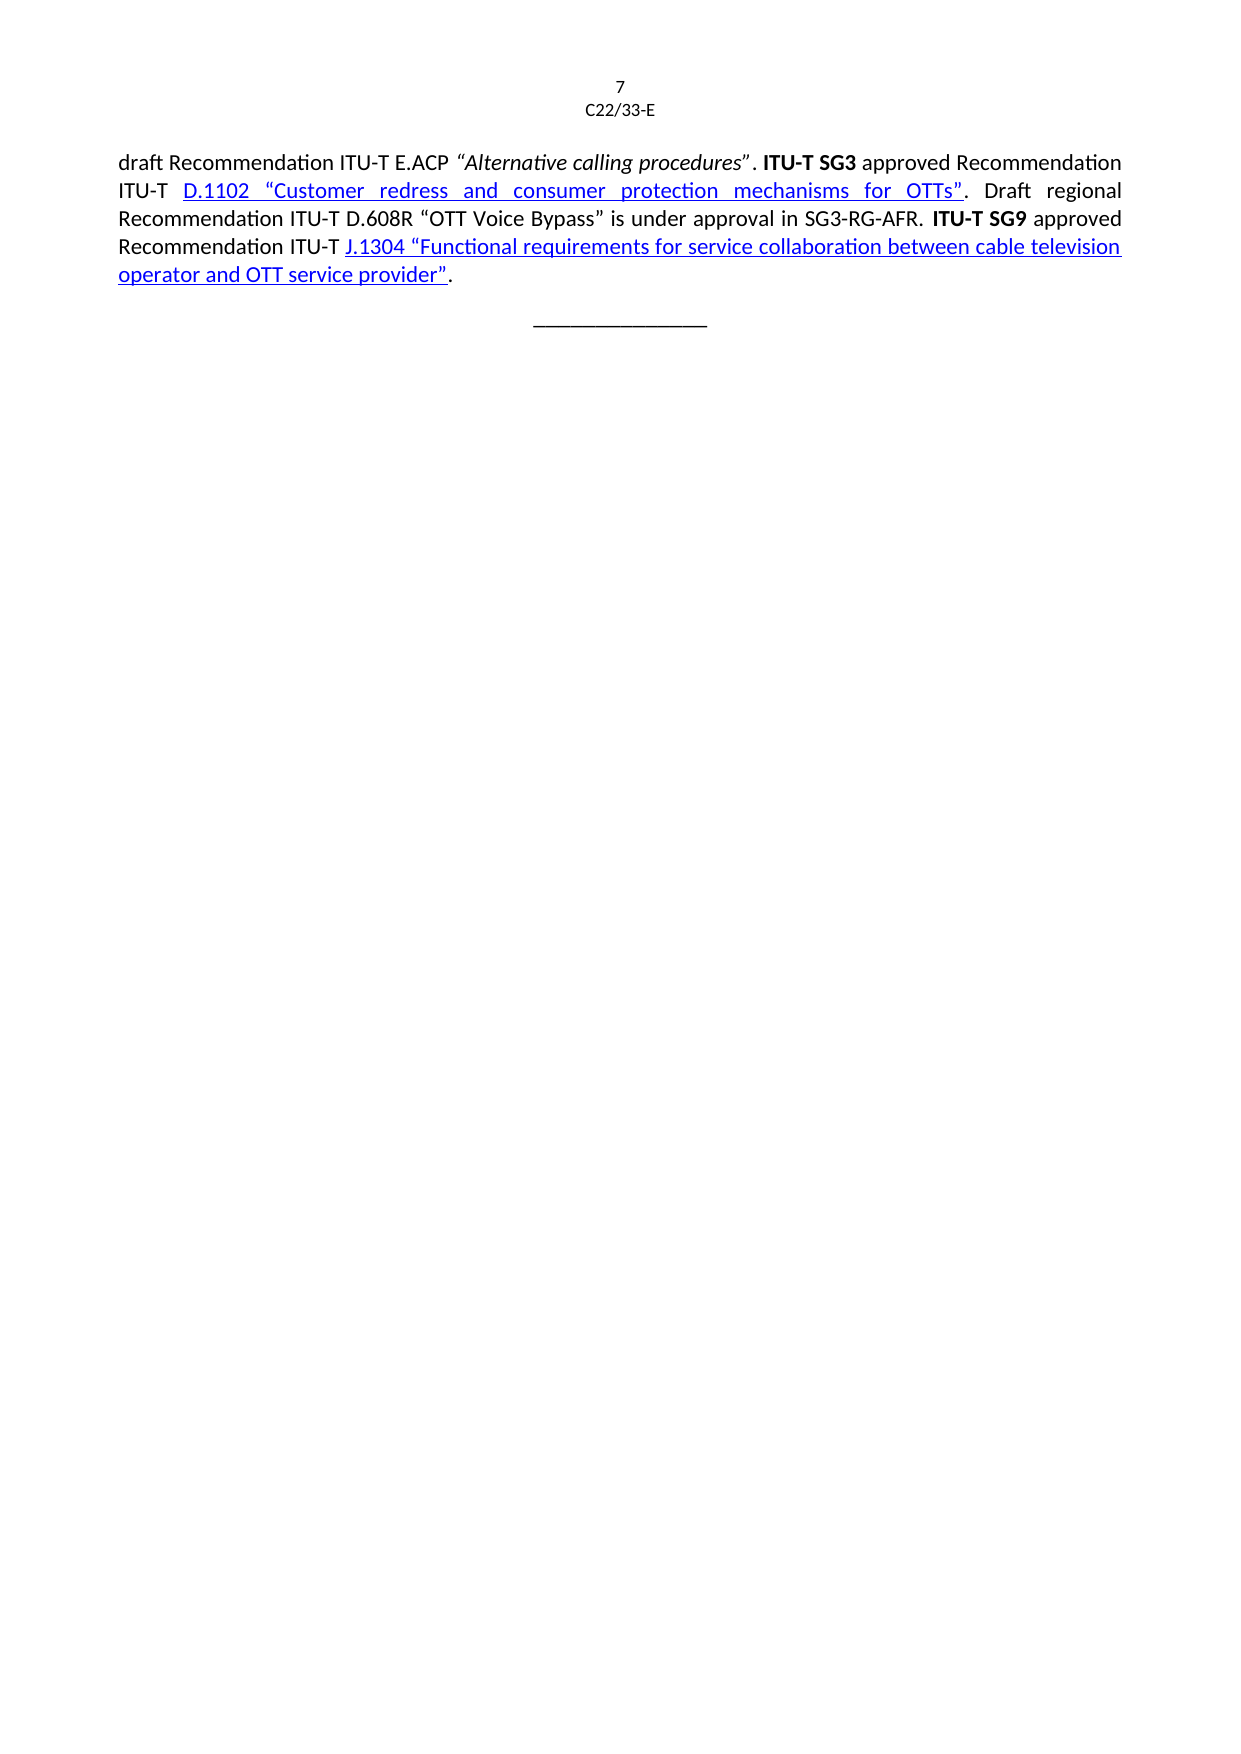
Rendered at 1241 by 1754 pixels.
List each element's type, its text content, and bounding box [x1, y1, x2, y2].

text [118, 148, 1122, 288]
text ______________ [118, 300, 1122, 331]
